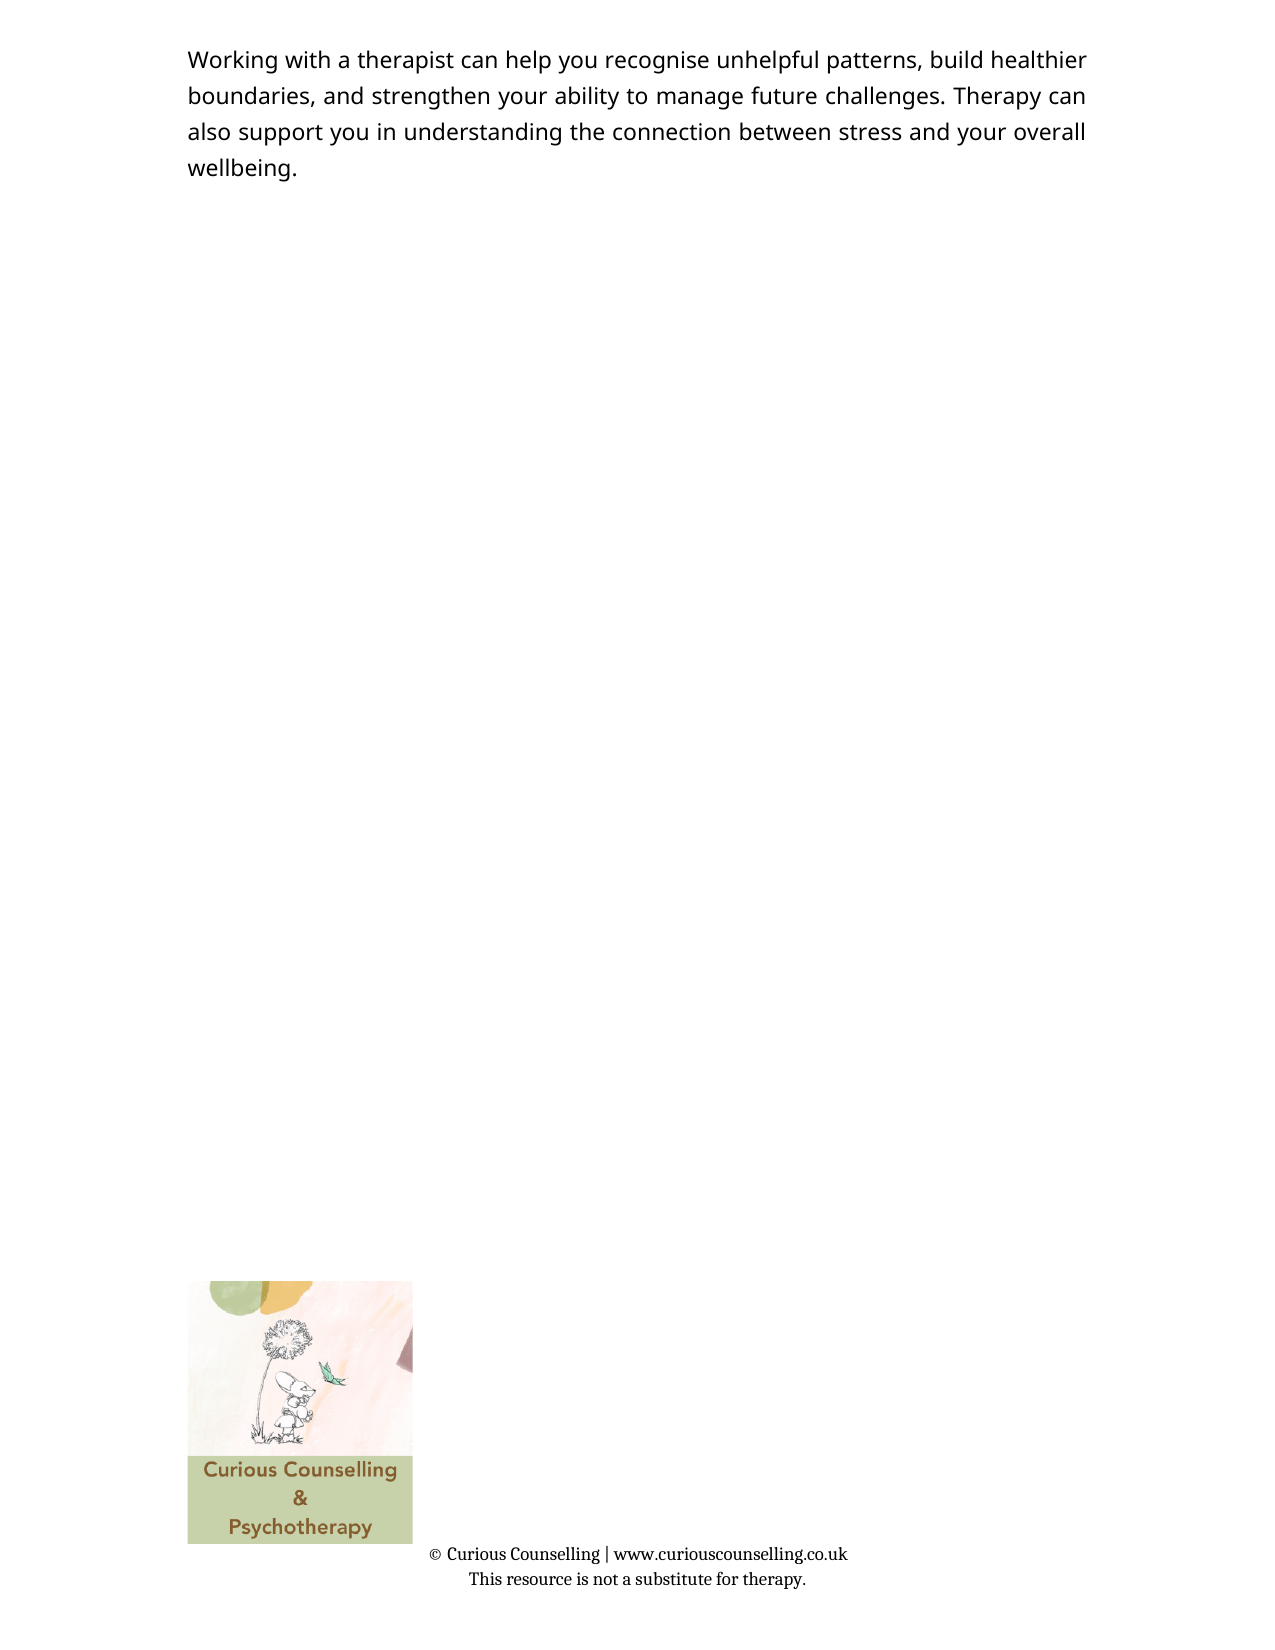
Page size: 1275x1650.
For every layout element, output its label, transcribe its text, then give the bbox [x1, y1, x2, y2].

picture [187, 1281, 413, 1544]
